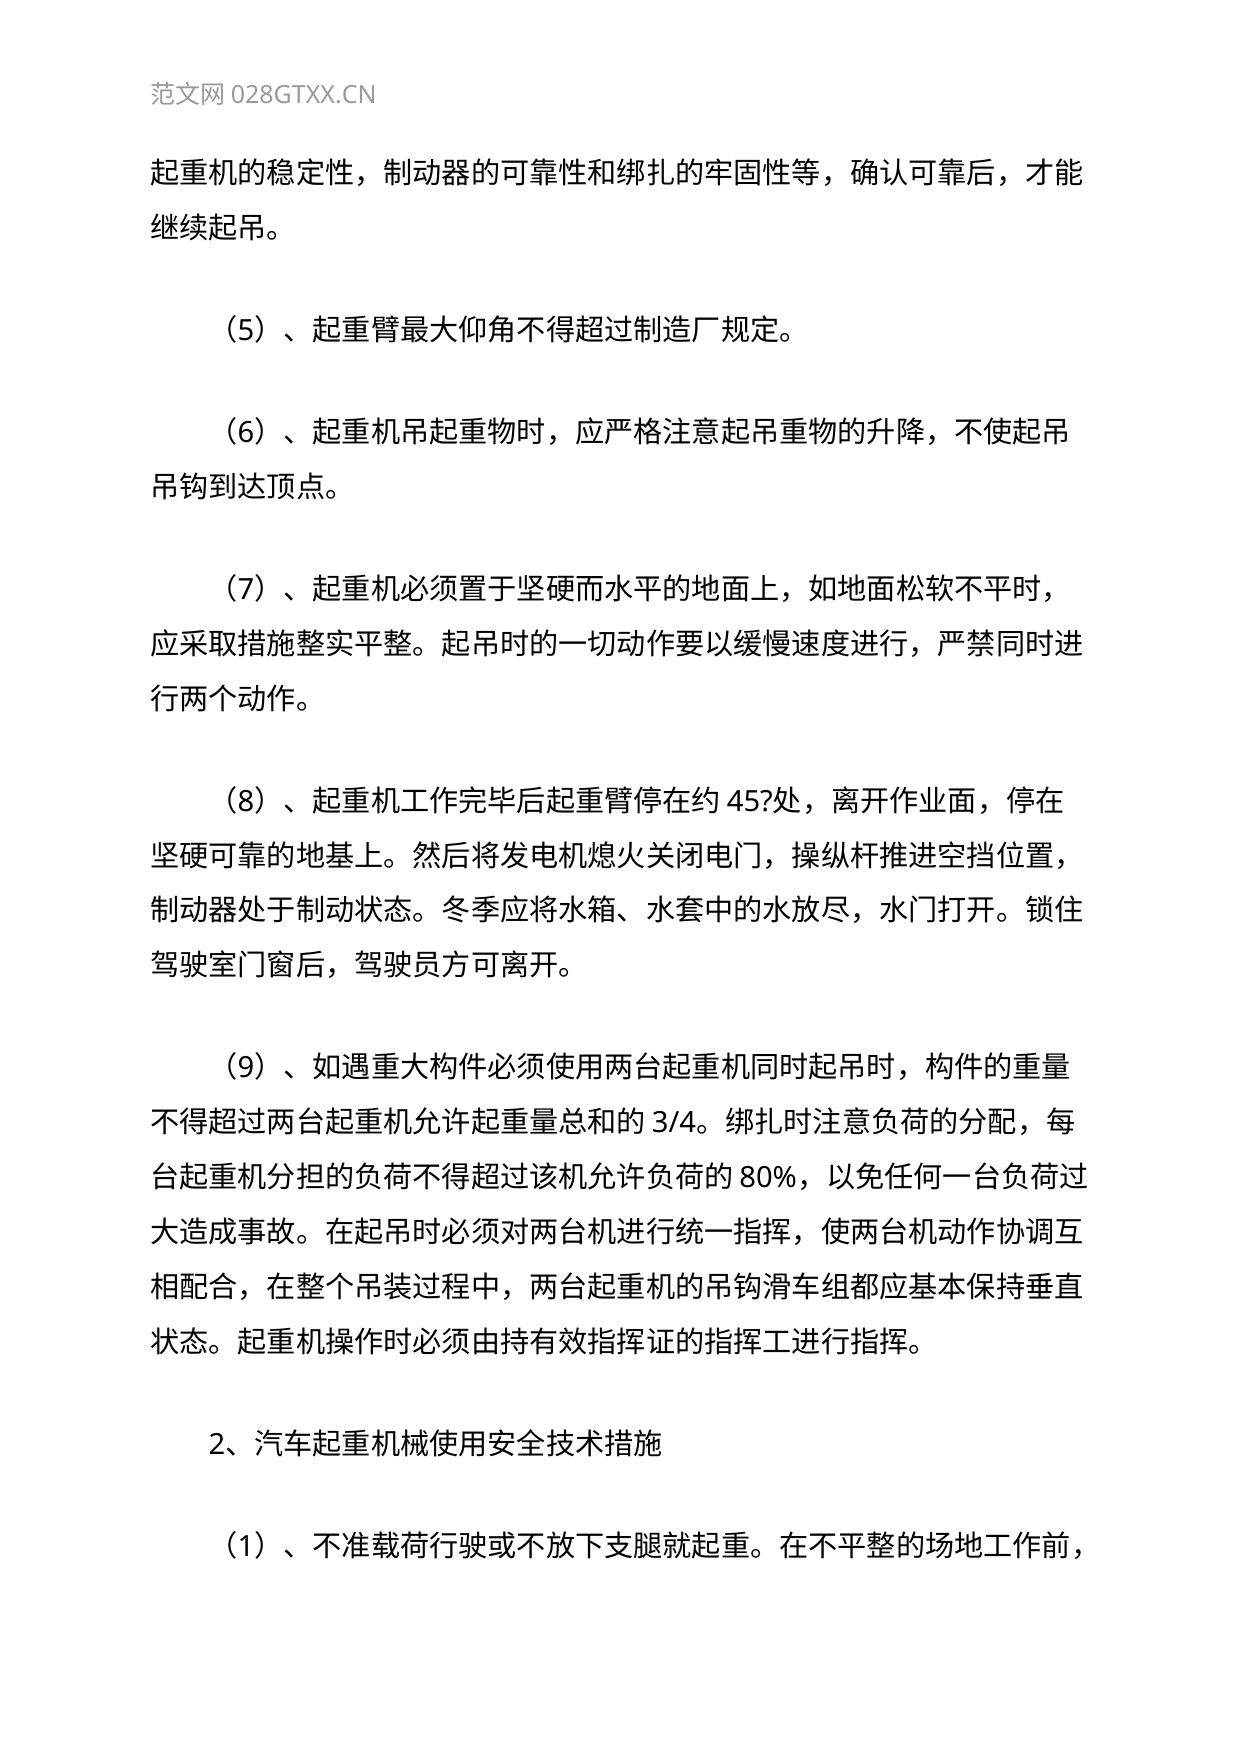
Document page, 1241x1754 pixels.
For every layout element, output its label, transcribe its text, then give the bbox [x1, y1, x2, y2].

text （9）、如遇重大构件必须使用两台起重机同时起吊时，构件的重量不得超过两台起重机允许起重量总和的3/4。绑扎时注意负荷的分配，每台起重机分担的负荷不得超过该机允许负荷的80%，以免任何一台负荷过大造成事故。在起吊时必须对两台机进行统一指挥，使两台机动作协调互相配合，在整个吊装过程中，两台起重机的吊钩滑车组都应基本保持垂直状态。起重机操作时必须由持有效指挥证的指挥工进行指挥。 [150, 1044, 1090, 1361]
text （7）、起重机必须置于坚硬而水平的地面上，如地面松软不平时，应采取措施整实平整。起吊时的一切动作要以缓慢速度进行，严禁同时进行两个动作。 [150, 565, 1090, 718]
text （5）、起重臂最大仰角不得超过制造厂规定。 [150, 307, 1090, 349]
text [150, 150, 1090, 247]
text （6）、起重机吊起重物时，应严格注意起吊重物的升降，不使起吊吊钩到达顶点。 [150, 409, 1090, 506]
text （8）、起重机工作完毕后起重臂停在约45?处，离开作业面，停在坚硬可靠的地基上。然后将发电机熄火关闭电门，操纵杆推进空挡位置，制动器处于制动状态。冬季应将水箱、水套中的水放尽，水门打开。锁住驾驶室门窗后，驾驶员方可离开。 [150, 777, 1090, 984]
text 2、汽车起重机械使用安全技术措施 [150, 1420, 1090, 1463]
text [150, 1522, 1090, 1564]
